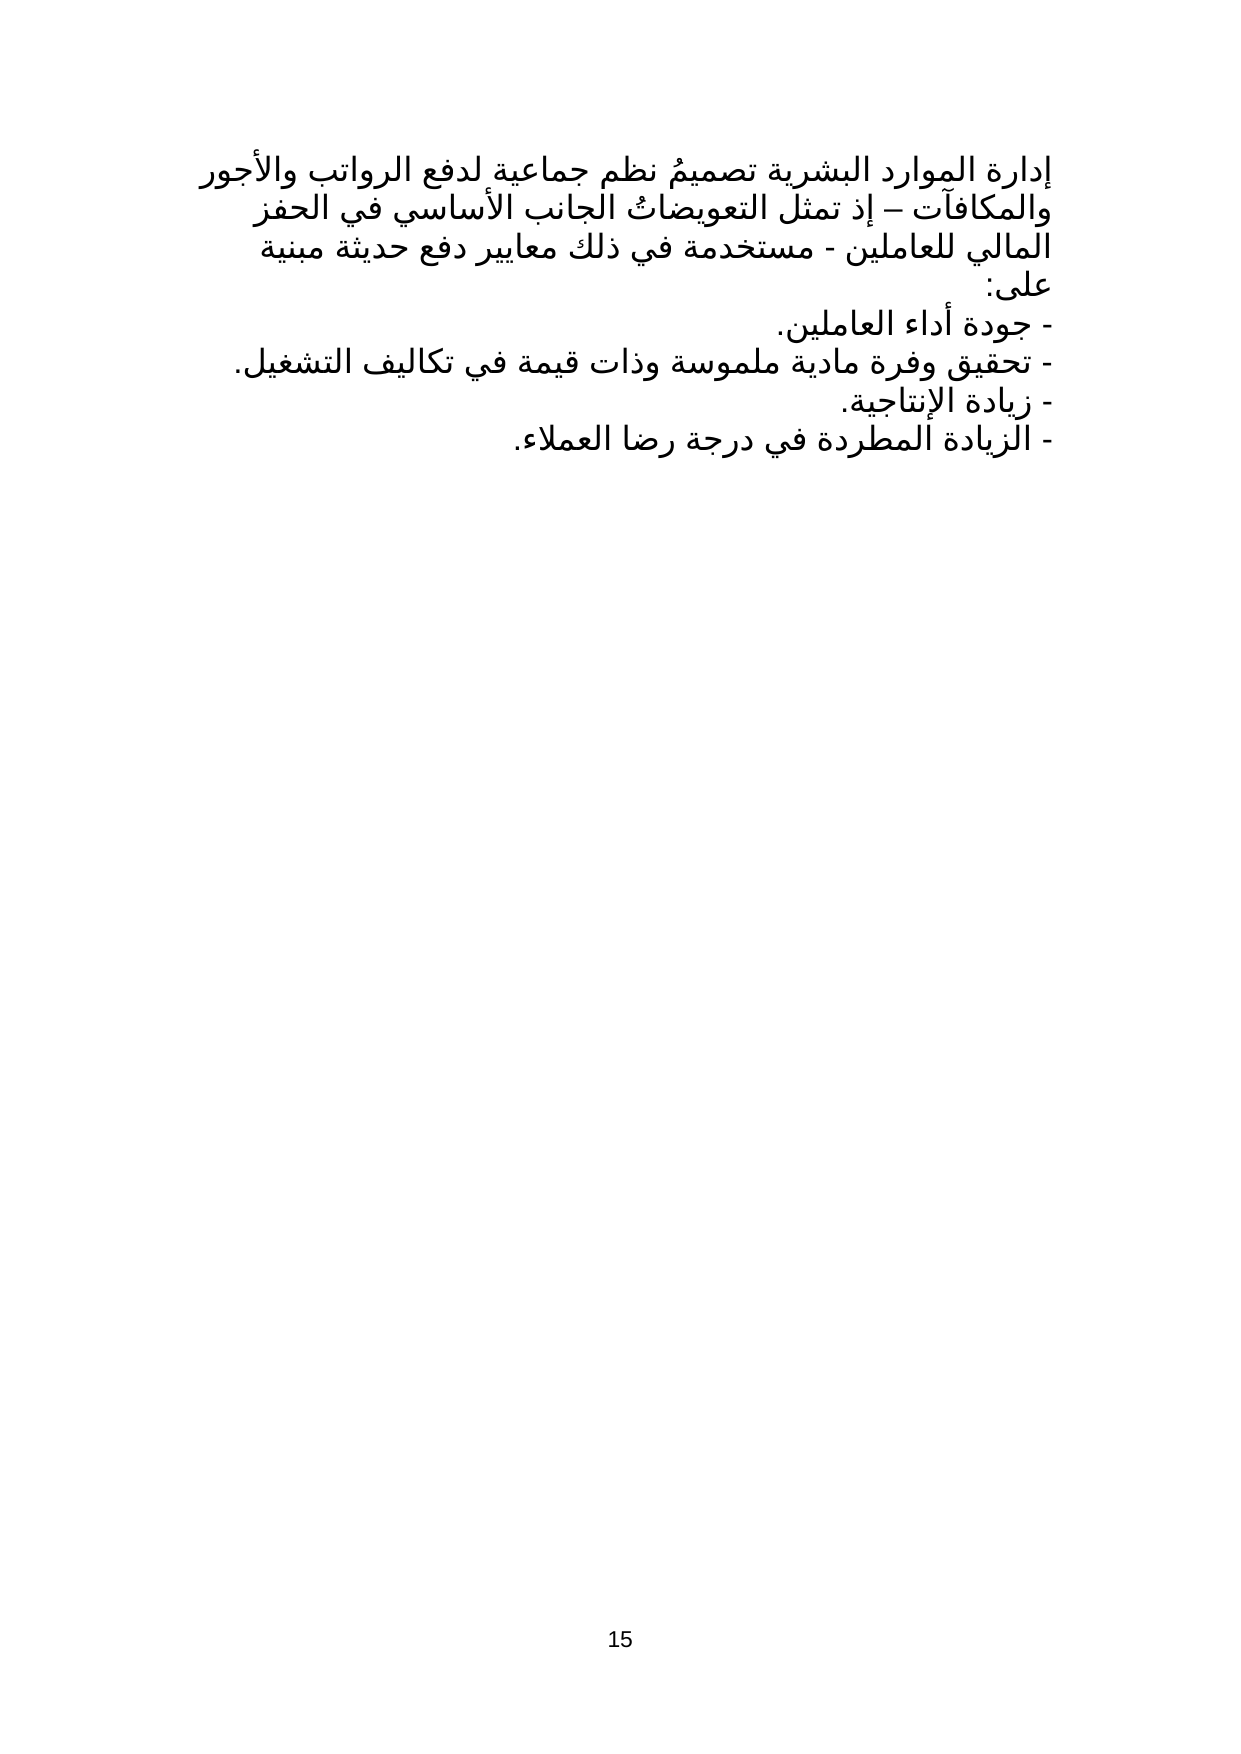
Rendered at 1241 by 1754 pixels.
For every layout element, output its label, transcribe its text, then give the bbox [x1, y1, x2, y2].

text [187, 150, 1053, 304]
text - تحقيق وفرة مادية ملموسة وذات قيمة في تكاليف التشغيل. [187, 342, 1053, 381]
text - الزيادة المطردة في درجة رضا العملاء. [187, 419, 1053, 457]
text - زيادة الإنتاجية. [187, 381, 1053, 419]
text - جودة أداء العاملين. [187, 304, 1053, 342]
